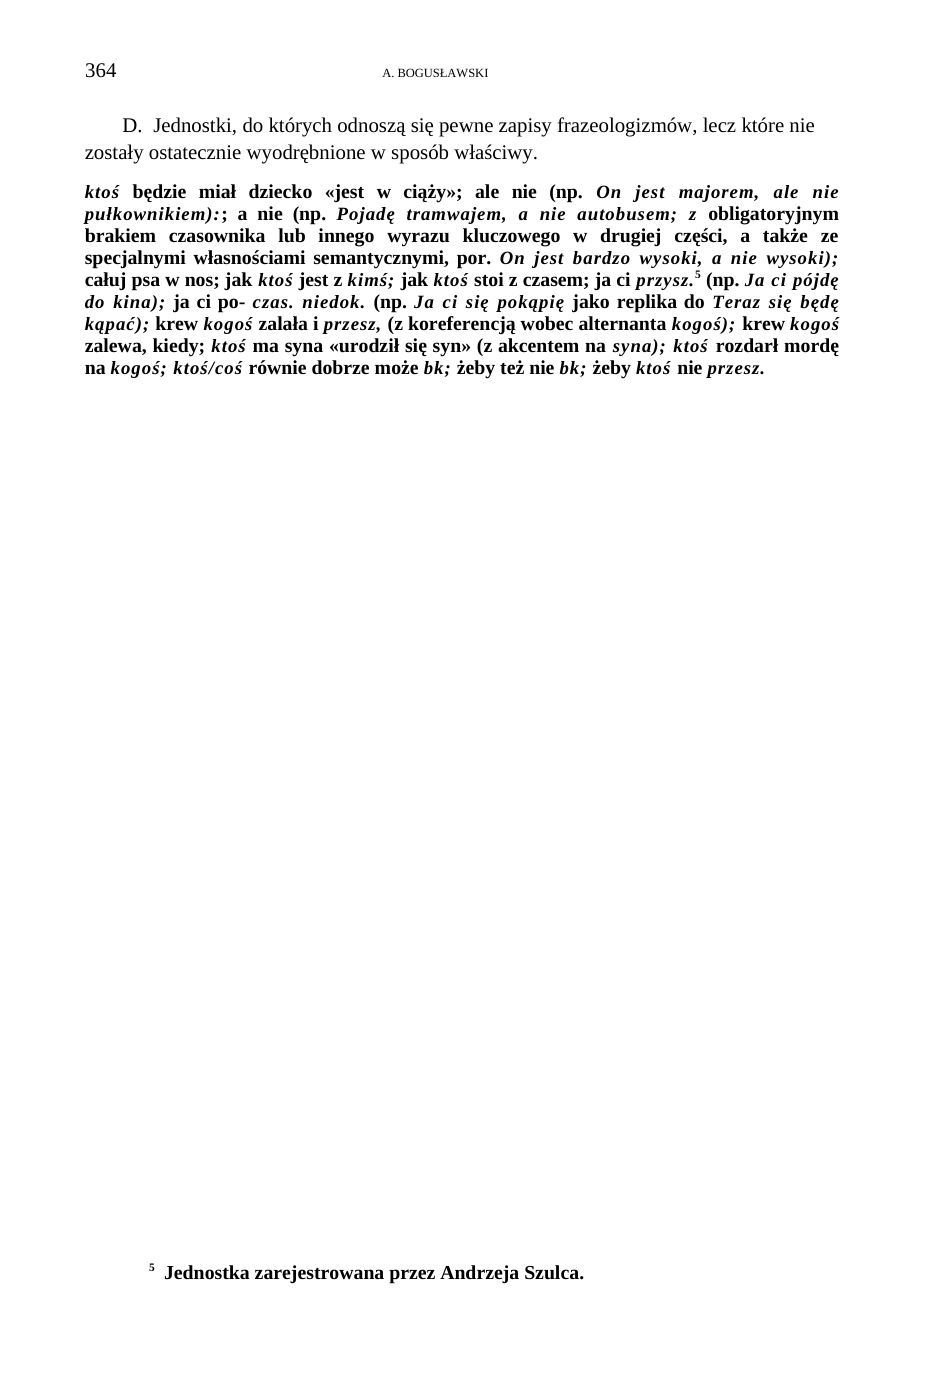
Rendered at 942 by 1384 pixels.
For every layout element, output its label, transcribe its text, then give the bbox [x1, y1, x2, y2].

list Jednostka zarejestrowana przez Andrzeja Szulca. [149, 1263, 584, 1283]
text 364 [85, 61, 116, 81]
text ktoś będzie miał dziecko «jest w ciąży»; ale nie (np. On jest majorem, ale nie pułkownikiem):; a nie (np. Pojadę tramwajem, a nie autobusem; z obligatoryjnym brakiem czasownika lub innego wyrazu kluczowego w drugiej części, a także ze specjalnymi własnościami semantycznymi, por. On jest bardzo wysoki, a nie wysoki); całuj psa w nos; jak ktoś jest z kimś; jak ktoś stoi z czasem; ja ci przysz.5 (np. Ja ci pójdę do kina); ja ci po- czas. niedok. (np. Ja ci się pokąpię jako replika do Teraz się będę kąpać); krew kogoś zalała i przesz, (z koreferencją wobec alternanta kogoś); krew kogoś zalewa, kiedy; ktoś ma syna «urodził się syn» (z akcentem na syna); ktoś rozdarł mordę na kogoś; ktoś/coś równie dobrze może bk; żeby też nie bk; żeby ktoś nie przesz. [84, 181, 839, 379]
text A. BOGUSŁAWSKI [382, 67, 488, 80]
list Jednostki, do których odnoszą się pewne zapisy frazeologizmów, lecz które nie zostały ostatecznie wyodrębnione w sposób właściwy. [84, 111, 839, 164]
